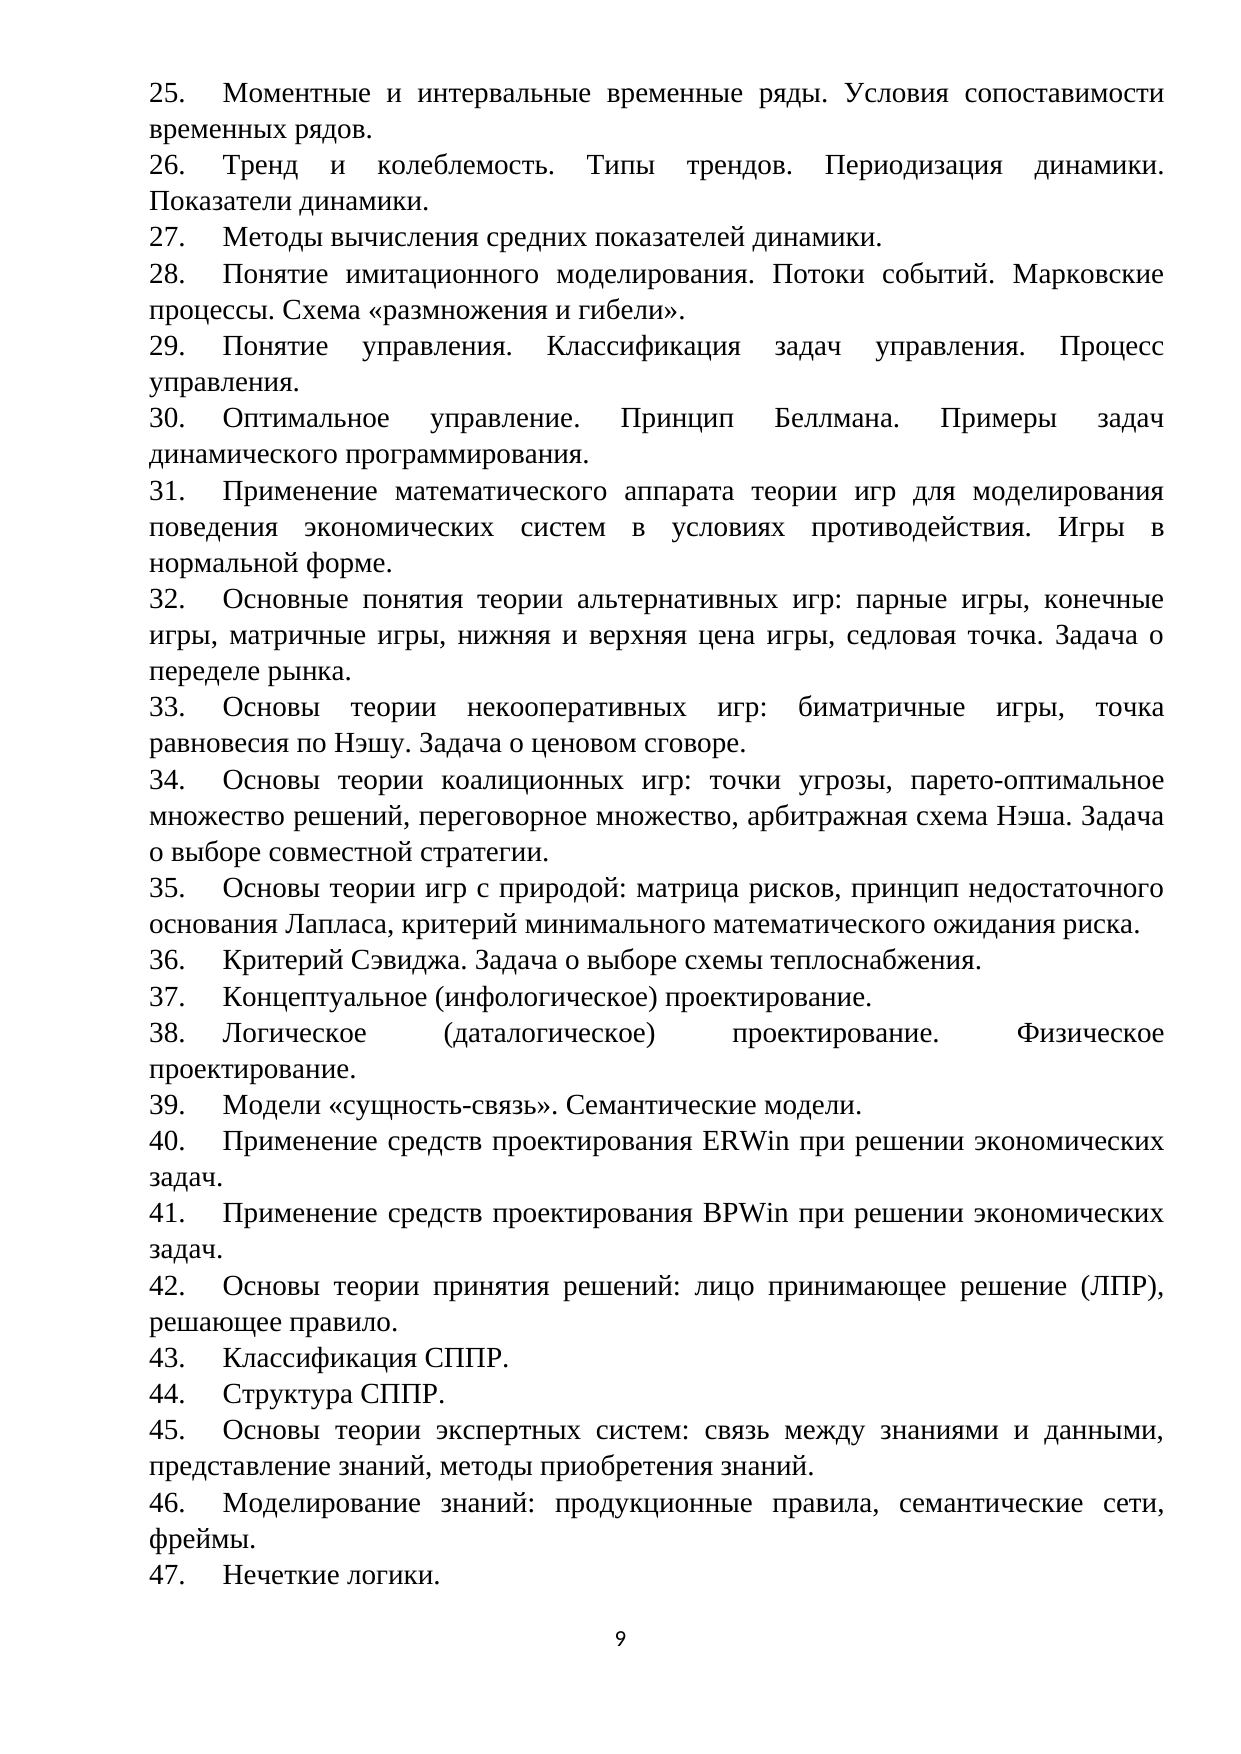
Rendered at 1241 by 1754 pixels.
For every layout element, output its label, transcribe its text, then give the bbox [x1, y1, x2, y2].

list Применение средств проектирования ERWin при решении экономических задач. [149, 1123, 1165, 1193]
list Понятие управления. Классификация задач управления. Процесс управления. [149, 328, 1165, 398]
list Нечеткие логики. [149, 1557, 1165, 1591]
list Понятие имитационного моделирования. Потоки событий. Марковские процессы. Схема «размножения и гибели». [149, 256, 1165, 325]
list Основы теории коалиционных игр: точки угрозы, парето-оптимальное множество решений, переговорное множество, арбитражная схема Нэша. Задача о выборе совместной стратегии. [149, 762, 1165, 868]
list Логическое (даталогическое) проектирование. Физическое проектирование. [149, 1015, 1165, 1084]
list Основные понятия теории альтернативных игр: парные игры, конечные игры, матричные игры, нижняя и верхняя цена игры, седловая точка. Задача о переделе рынка. [149, 581, 1165, 687]
list Моделирование знаний: продукционные правила, семантические сети, фреймы. [149, 1485, 1165, 1554]
list Основы теории принятия решений: лицо принимающее решение (ЛПР), решающее правило. [149, 1268, 1165, 1337]
list Оптимальное управление. Принцип Беллмана. Примеры задач динамического программирования. [149, 400, 1165, 470]
list Основы теории игр с природой: матрица рисков, принцип недостаточного основания Лапласа, критерий минимального математического ожидания риска. [149, 870, 1165, 940]
list Тренд и колеблемость. Типы трендов. Периодизация динамики. Показатели динамики. [149, 147, 1165, 217]
list Применение математического аппарата теории игр для моделирования поведения экономических систем в условиях противодействия. Игры в нормальной форме. [149, 473, 1165, 578]
list Основы теории некооперативных игр: биматричные игры, точка равновесия по Нэшу. Задача о ценовом сговоре. [149, 689, 1165, 759]
list Классификация СППР. [149, 1340, 1165, 1374]
list Структура СППР. [149, 1376, 1165, 1410]
list Основы теории экспертных систем: связь между знаниями и данными, представление знаний, методы приобретения знаний. [149, 1412, 1165, 1482]
list Концептуальное (инфологическое) проектирование. [149, 979, 1165, 1012]
list Моментные и интервальные временные ряды. Условия сопоставимости временных рядов. [149, 75, 1165, 145]
list Модели «сущность-связь». Семантические модели. [149, 1087, 1165, 1121]
list Критерий Сэвиджа. Задача о выборе схемы теплоснабжения. [149, 942, 1165, 976]
list Методы вычисления средних показателей динамики. [149, 219, 1165, 253]
list Применение средств проектирования BPWin при решении экономических задач. [149, 1196, 1165, 1265]
